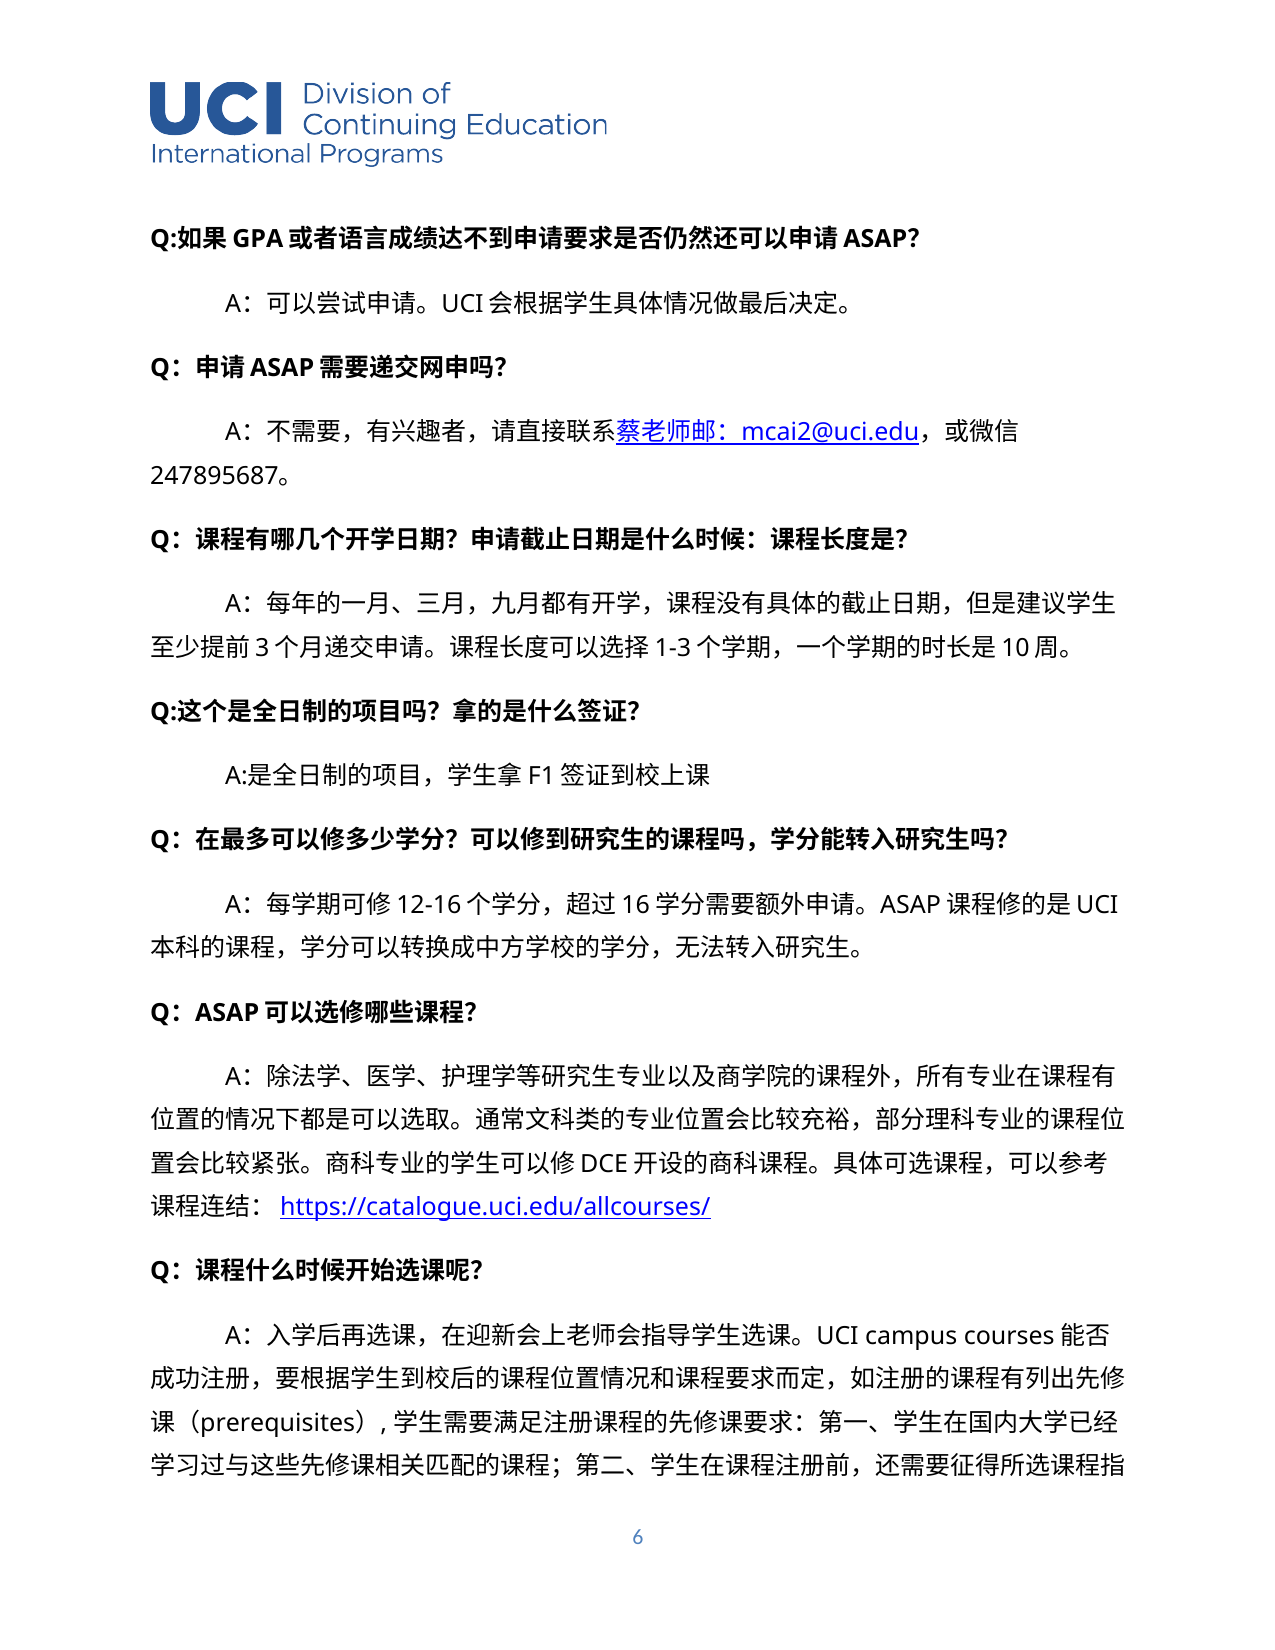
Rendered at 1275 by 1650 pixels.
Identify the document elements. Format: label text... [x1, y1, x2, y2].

text Q：ASAP可以选修哪些课程？ [150, 992, 1125, 1028]
text Q：在最多可以修多少学分？可以修到研究生的课程吗，学分能转入研究生吗？ [150, 820, 1125, 856]
text Q:如果GPA或者语言成绩达不到申请要求是否仍然还可以申请ASAP？ [150, 219, 1125, 255]
text Q：课程什么时候开始选课呢？ [150, 1251, 1125, 1287]
text A：可以尝试申请。UCI会根据学生具体情况做最后决定。 [150, 283, 1125, 319]
text A：每年的一月、三月，九月都有开学，课程没有具体的截止日期，但是建议学生至少提前3个月递交申请。课程长度可以选择1-3个学期，一个学期的时长是10周。 [150, 584, 1125, 663]
picture [150, 82, 607, 167]
text Q:这个是全日制的项目吗？拿的是什么签证？ [150, 691, 1125, 728]
text A：不需要，有兴趣者，请直接联系蔡老师邮：mcai2@uci.edu，或微信247895687。 [150, 412, 1125, 491]
text A:是全日制的项目，学生拿F1签证到校上课 [150, 756, 1125, 792]
text A：除法学、医学、护理学等研究生专业以及商学院的课程外，所有专业在课程有位置的情况下都是可以选取。通常文科类的专业位置会比较充裕，部分理科专业的课程位置会比较紧张。商科专业的学生可以修DCE开设的商科课程。具体可选课程，可以参考课程连结： https://catalogue.uci.edu/allcourses/ [150, 1056, 1125, 1223]
text Q：课程有哪几个开学日期？申请截止日期是什么时候：课程长度是？ [150, 519, 1125, 556]
text Q：申请ASAP需要递交网申吗？ [150, 347, 1125, 384]
text A：每学期可修12-16个学分，超过16学分需要额外申请。ASAP课程修的是UCI本科的课程，学分可以转换成中方学校的学分，无法转入研究生。 [150, 884, 1125, 964]
